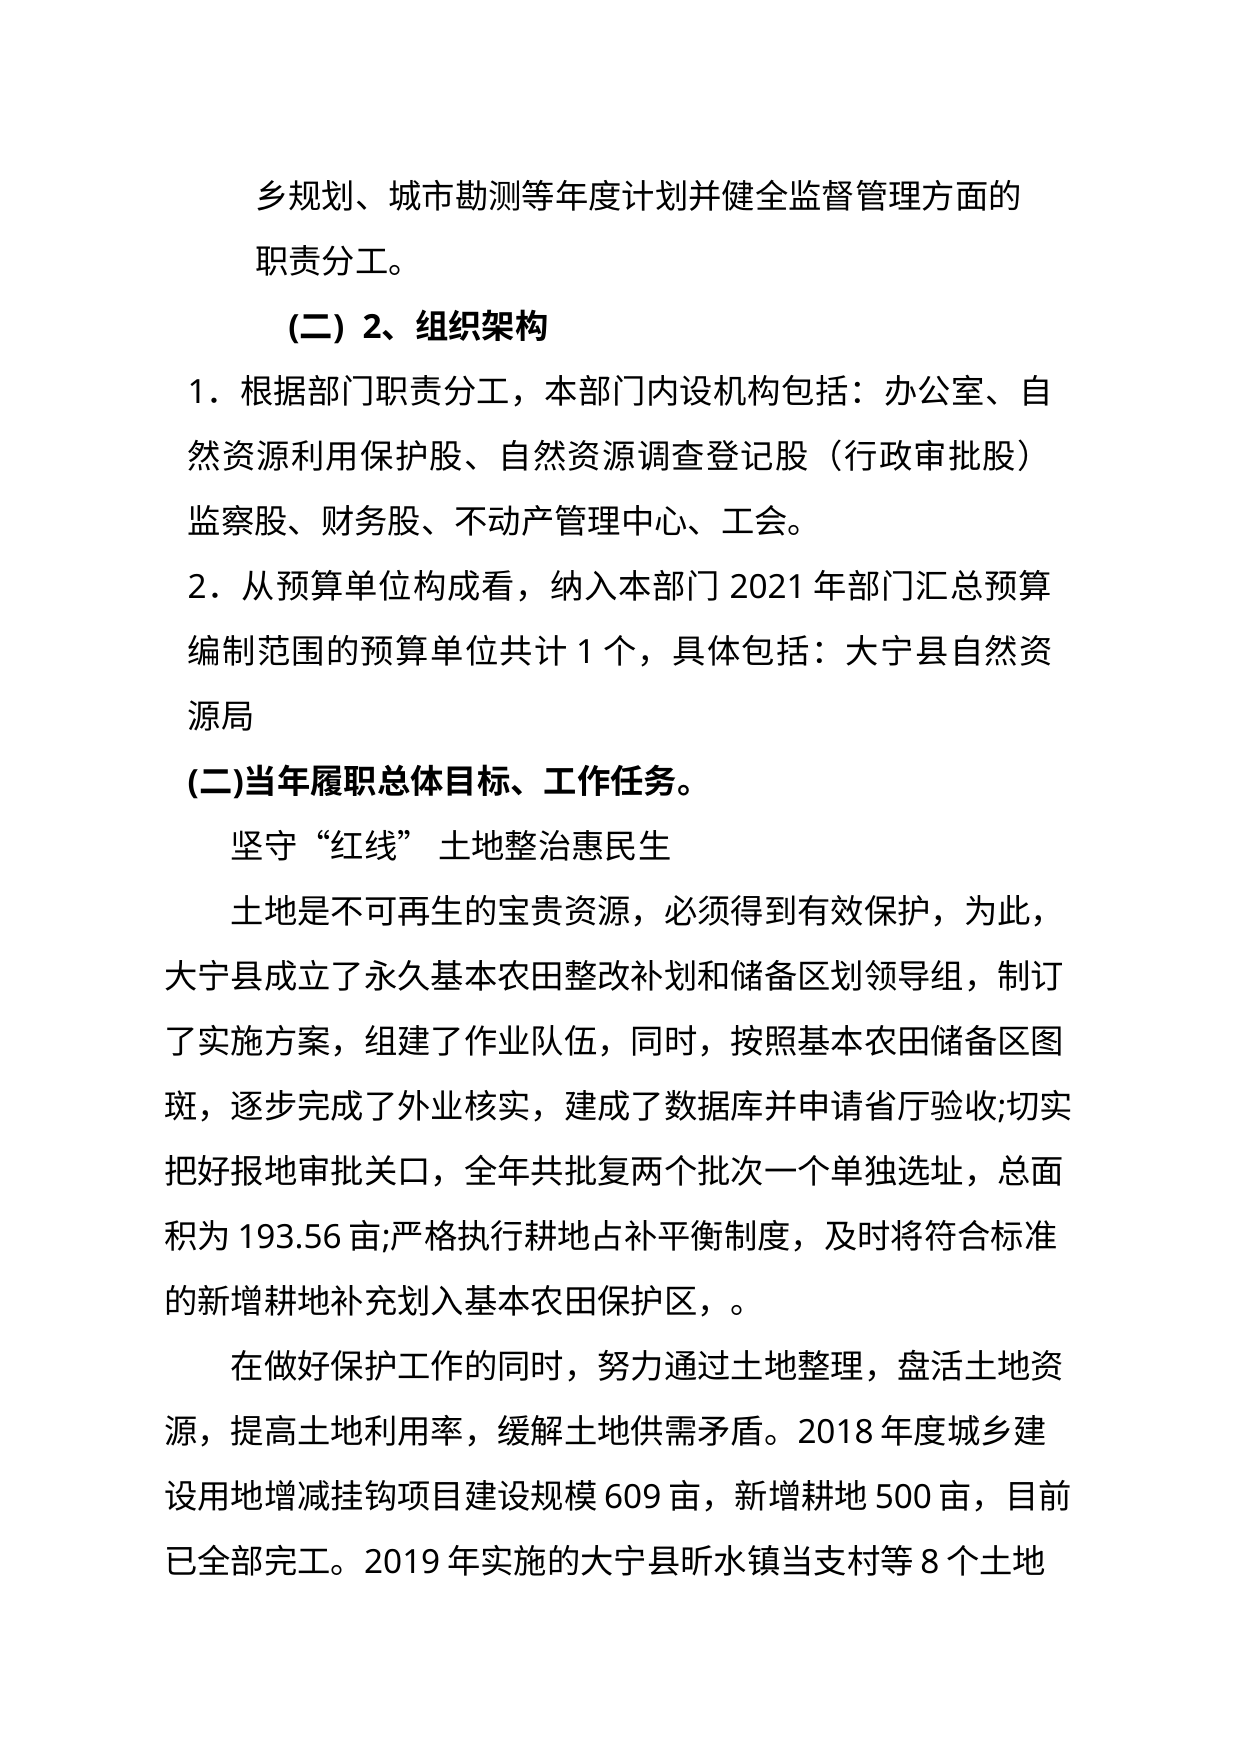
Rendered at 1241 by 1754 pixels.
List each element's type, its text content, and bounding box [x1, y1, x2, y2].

text (二)当年履职总体目标、工作任务。 [187, 747, 1053, 812]
list 根据部门职责分工，本部门内设机构包括：办公室、自然资源利用保护股、自然资源调查登记股（行政审批股）、监察股、财务股、不动产管理中心、工会。 [187, 357, 1053, 552]
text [164, 1332, 1076, 1592]
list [255, 162, 1053, 292]
list 2．从预算单位构成看，纳入本部门2021年部门汇总预算编制范围的预算单位共计1个，具体包括：大宁县自然资源局 [187, 552, 1053, 747]
list 2、组织架构 [255, 292, 1053, 357]
text 坚守“红线” 土地整治惠民生 [164, 812, 1076, 877]
text 土地是不可再生的宝贵资源，必须得到有效保护，为此，大宁县成立了永久基本农田整改补划和储备区划领导组，制订了实施方案，组建了作业队伍，同时，按照基本农田储备区图斑，逐步完成了外业核实，建成了数据库并申请省厅验收;切实把好报地审批关口，全年共批复两个批次一个单独选址，总面积为193.56亩;严格执行耕地占补平衡制度，及时将符合标准的新增耕地补充划入基本农田保护区，。 [164, 877, 1076, 1332]
